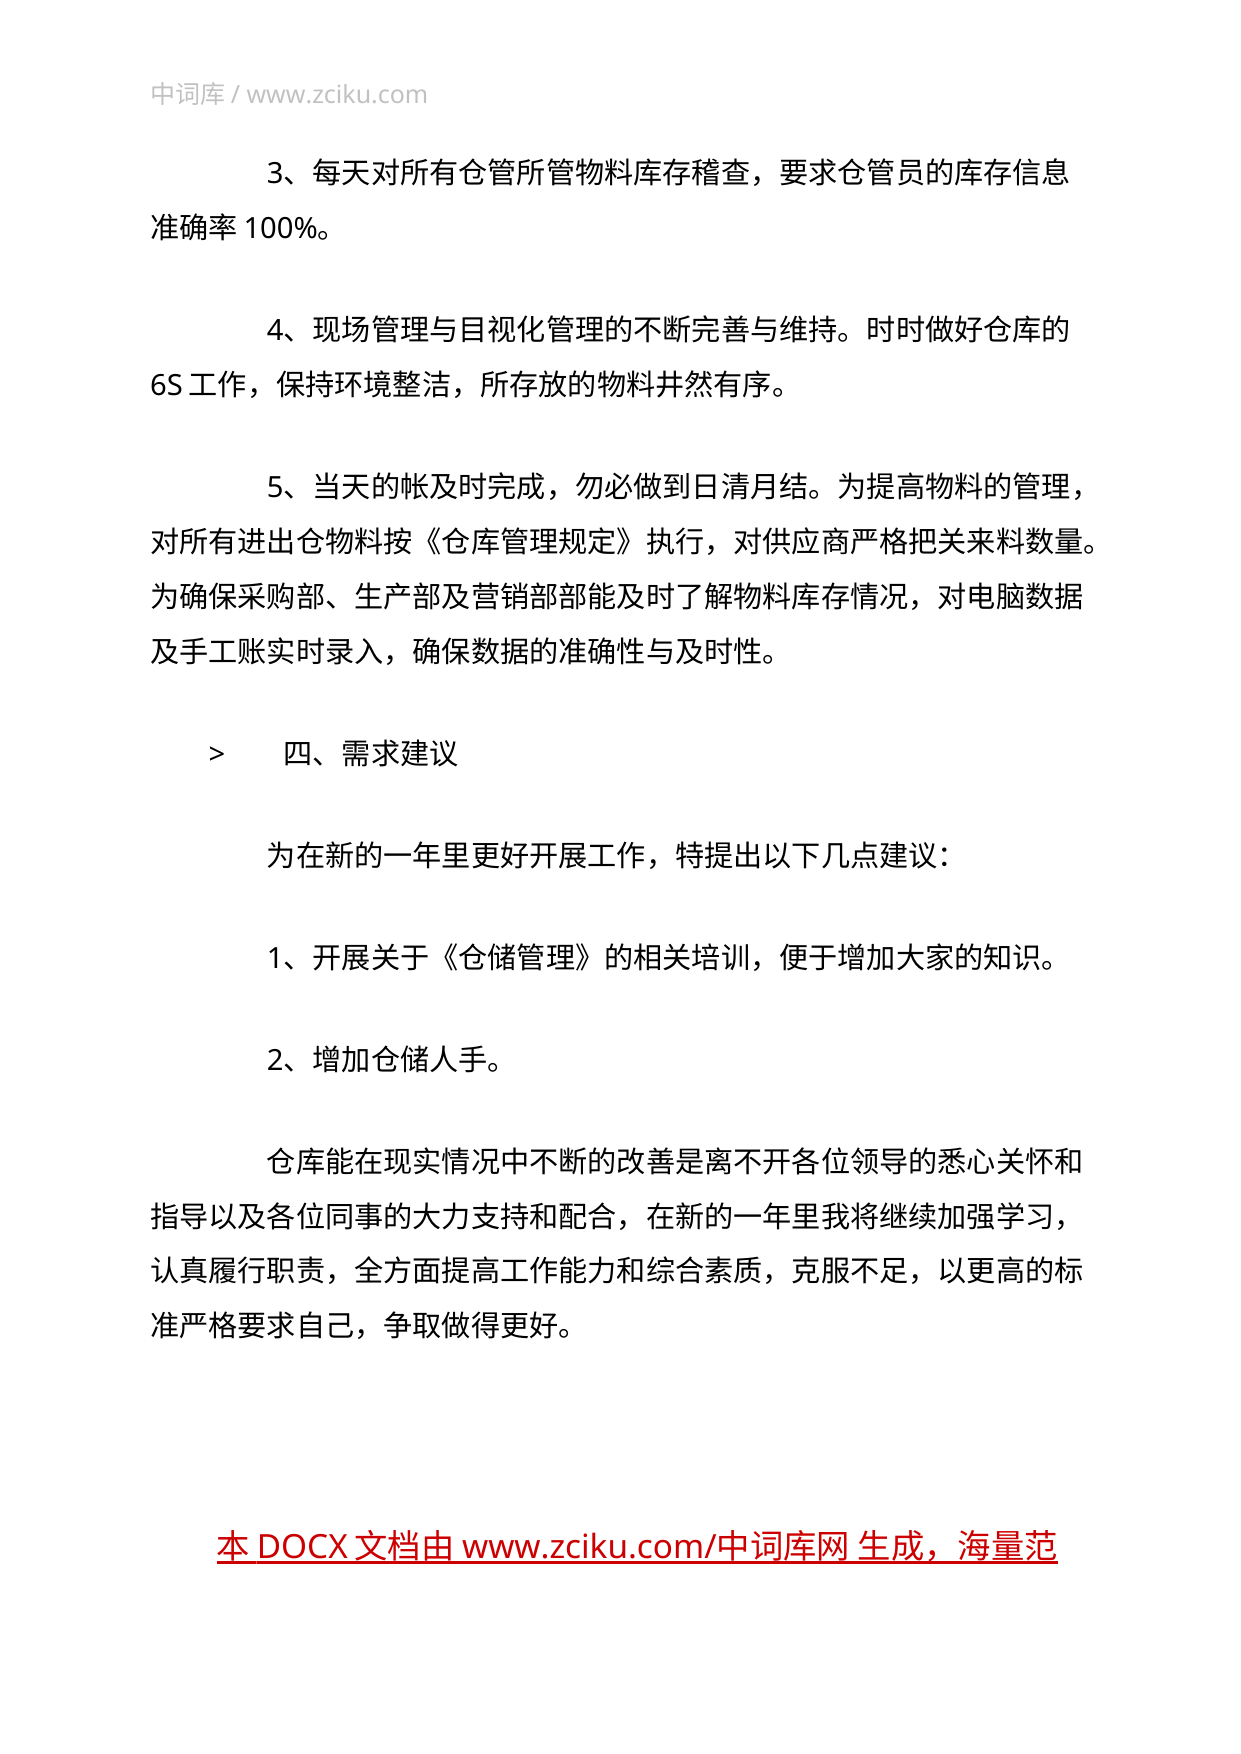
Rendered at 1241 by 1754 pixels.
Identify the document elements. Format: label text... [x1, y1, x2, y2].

text 仓库能在现实情况中不断的改善是离不开各位领导的悉心关怀和指导以及各位同事的大力支持和配合，在新的一年里我将继续加强学习，认真履行职责，全方面提高工作能力和综合素质，克服不足，以更高的标准严格要求自己，争取做得更好。 [150, 1138, 1090, 1345]
text 4、现场管理与目视化管理的不断完善与维持。时时做好仓库的6S工作，保持环境整洁，所存放的物料井然有序。 [150, 307, 1090, 404]
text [150, 1520, 1090, 1568]
text 5、当天的帐及时完成，勿必做到日清月结。为提高物料的管理，对所有进出仓物料按《仓库管理规定》执行，对供应商严格把关来料数量。为确保采购部、生产部及营销部部能及时了解物料库存情况，对电脑数据及手工账实时录入，确保数据的准确性与及时性。 [150, 464, 1090, 671]
text 为在新的一年里更好开展工作，特提出以下几点建议： [150, 832, 1090, 875]
text > 四、需求建议 [150, 731, 1090, 773]
text 2、增加仓储人手。 [150, 1036, 1090, 1079]
text 1、开展关于《仓储管理》的相关培训，便于增加大家的知识。 [150, 934, 1090, 977]
text 3、每天对所有仓管所管物料库存稽查，要求仓管员的库存信息准确率100%。 [150, 150, 1090, 247]
